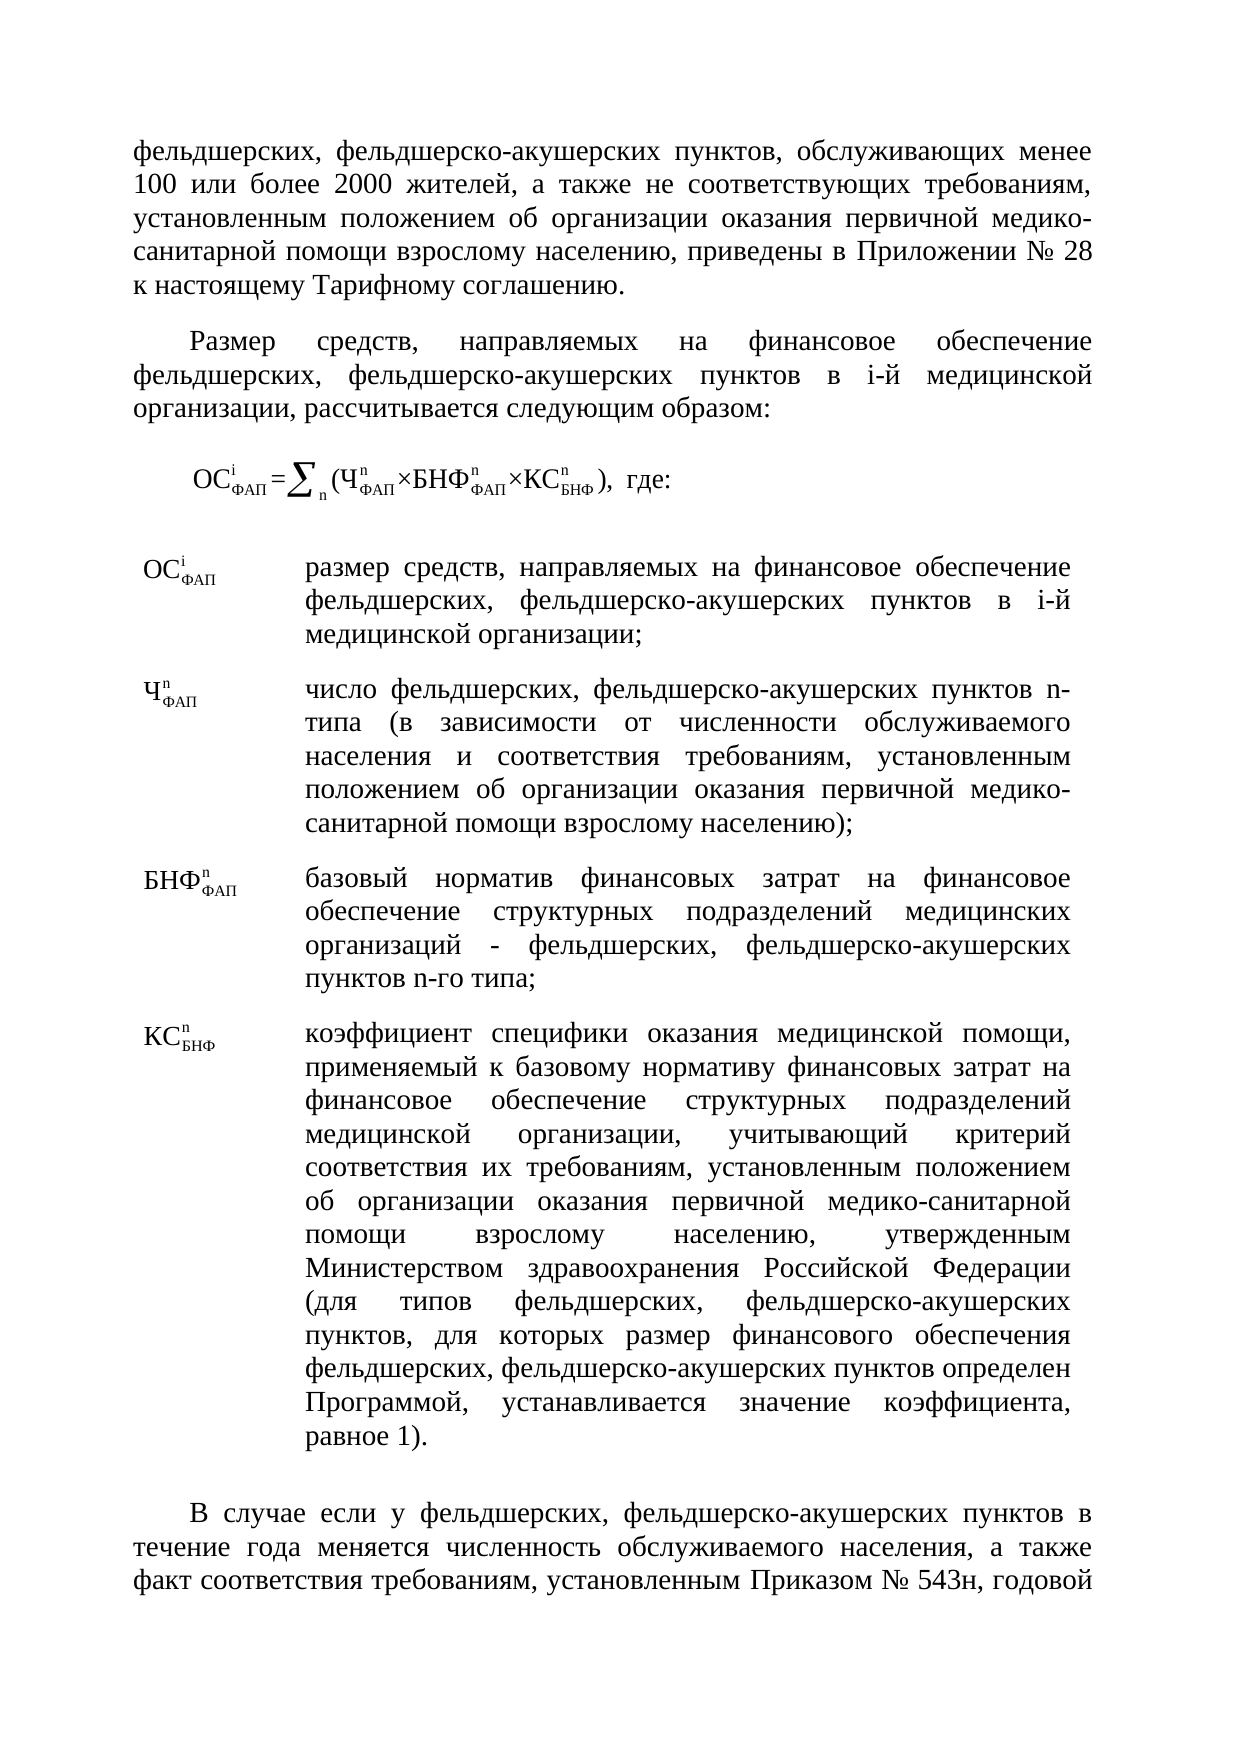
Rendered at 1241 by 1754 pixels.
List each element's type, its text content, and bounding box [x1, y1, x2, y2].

table_cell коэффициент специфики оказания медицинской помощи, применяемый к базовому нормативу финансовых затрат на финансовое обеспечение структурных подразделений медицинской организации, учитывающий критерий соответствия их требованиям, установленным положением об организации оказания первичной медико-санитарной помощи взрослому населению, утвержденным Министерством здравоохранения Российской Федерации (для типов фельдшерских, фельдшерско-акушерских пунктов, для которых размер финансового обеспечения фельдшерских, фельдшерско-акушерских пунктов определен Программой, устанавливается значение коэффициента, равное 1). [298, 1005, 1078, 1462]
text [133, 1495, 1093, 1596]
table_cell [133, 660, 298, 849]
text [133, 133, 1093, 301]
table_cell [133, 849, 298, 1004]
table_header [133, 538, 298, 660]
table_header размер средств, направляемых на финансовое обеспечение фельдшерских, фельдшерско-акушерских пунктов в i-й медицинской организации; [298, 538, 1078, 660]
text Размер средств, направляемых на финансовое обеспечение фельдшерских, фельдшерско-акушерских пунктов в i-й медицинской организации, рассчитывается следующим образом: [133, 323, 1093, 424]
table_cell [133, 1005, 298, 1462]
table_cell число фельдшерских, фельдшерско-акушерских пунктов n-типа (в зависимости от численности обслуживаемого населения и соответствия требованиям, установленным положением об организации оказания первичной медико-санитарной помощи взрослому населению); [298, 660, 1078, 849]
table_cell базовый норматив финансовых затрат на финансовое обеспечение структурных подразделений медицинских организаций - фельдшерских, фельдшерско-акушерских пунктов n-го типа; [298, 849, 1078, 1004]
